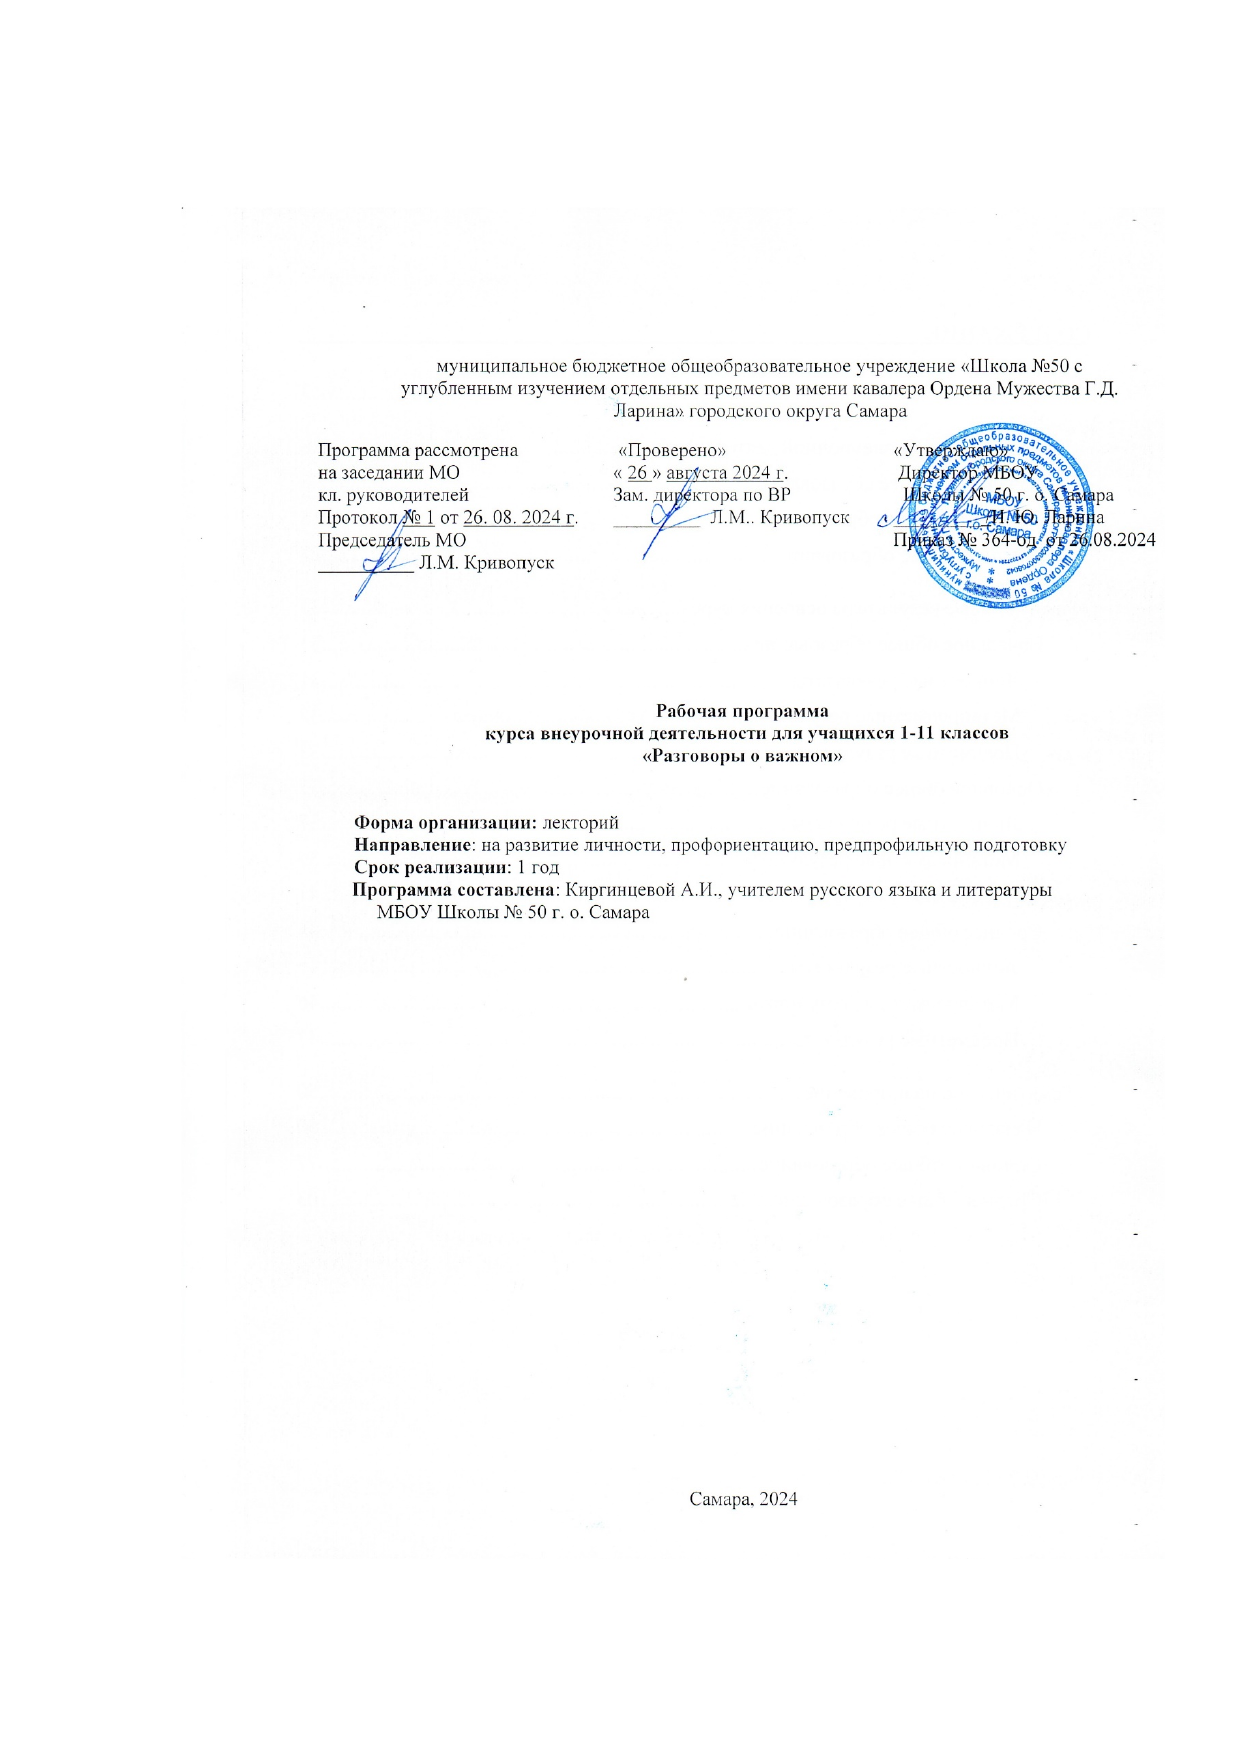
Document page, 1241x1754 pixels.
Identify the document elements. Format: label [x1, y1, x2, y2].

picture [175, 197, 1165, 1559]
